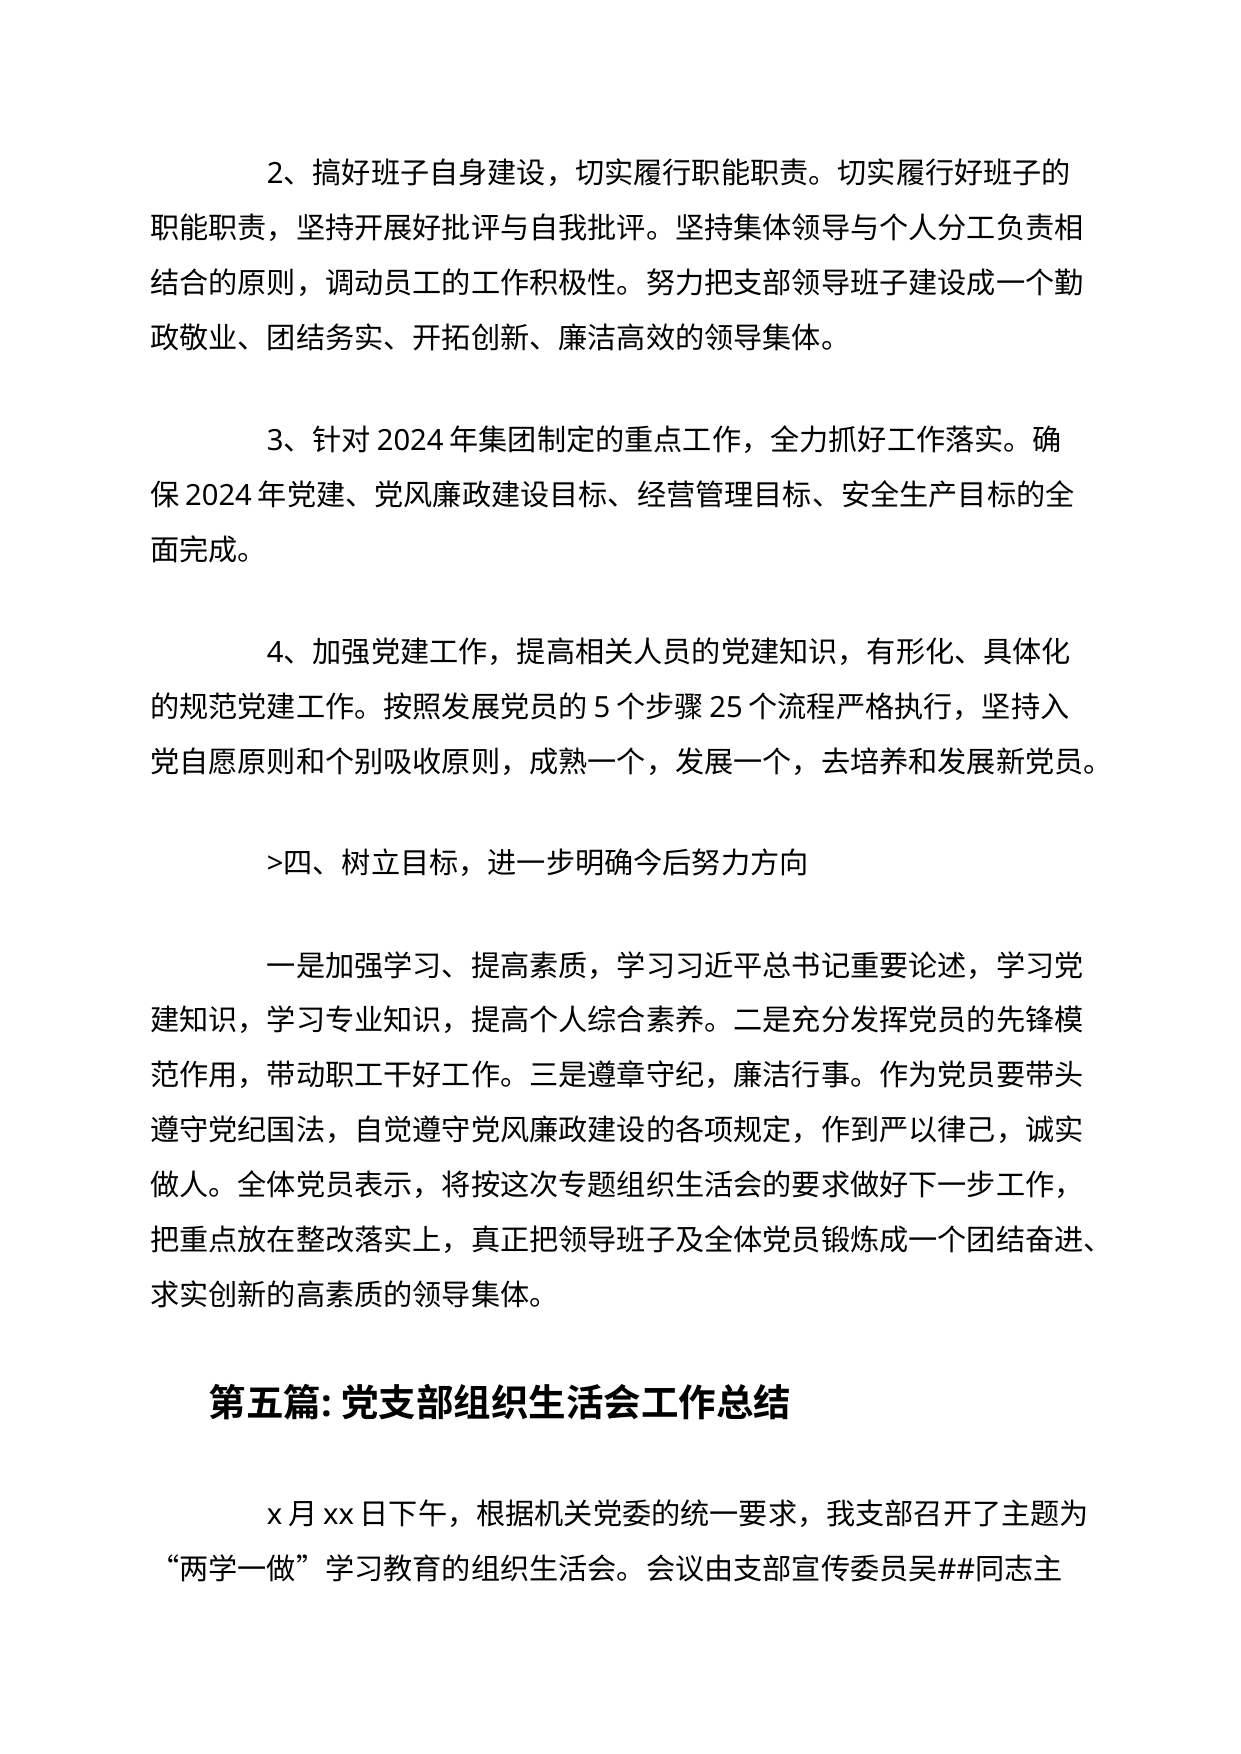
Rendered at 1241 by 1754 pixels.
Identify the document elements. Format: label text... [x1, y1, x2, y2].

text 第五篇: 党支部组织生活会工作总结 [150, 1373, 1090, 1428]
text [150, 1491, 1090, 1588]
text 一是加强学习、提高素质，学习习近平总书记重要论述，学习党建知识，学习专业知识，提高个人综合素养。二是充分发挥党员的先锋模范作用，带动职工干好工作。三是遵章守纪，廉洁行事。作为党员要带头遵守党纪国法，自觉遵守党风廉政建设的各项规定，作到严以律己，诚实做人。全体党员表示，将按这次专题组织生活会的要求做好下一步工作，把重点放在整改落实上，真正把领导班子及全体党员锻炼成一个团结奋进、求实创新的高素质的领导集体。 [150, 942, 1090, 1314]
text 2、搞好班子自身建设，切实履行职能职责。切实履行好班子的职能职责，坚持开展好批评与自我批评。坚持集体领导与个人分工负责相结合的原则，调动员工的工作积极性。努力把支部领导班子建设成一个勤政敬业、团结务实、开拓创新、廉洁高效的领导集体。 [150, 150, 1090, 357]
text >四、树立目标，进一步明确今后努力方向 [150, 840, 1090, 882]
text 4、加强党建工作，提高相关人员的党建知识，有形化、具体化的规范党建工作。按照发展党员的5个步骤25个流程严格执行，坚持入党自愿原则和个别吸收原则，成熟一个，发展一个，去培养和发展新党员。 [150, 628, 1090, 781]
text 3、针对2024年集团制定的重点工作，全力抓好工作落实。确保2024年党建、党风廉政建设目标、经营管理目标、安全生产目标的全面完成。 [150, 417, 1090, 569]
